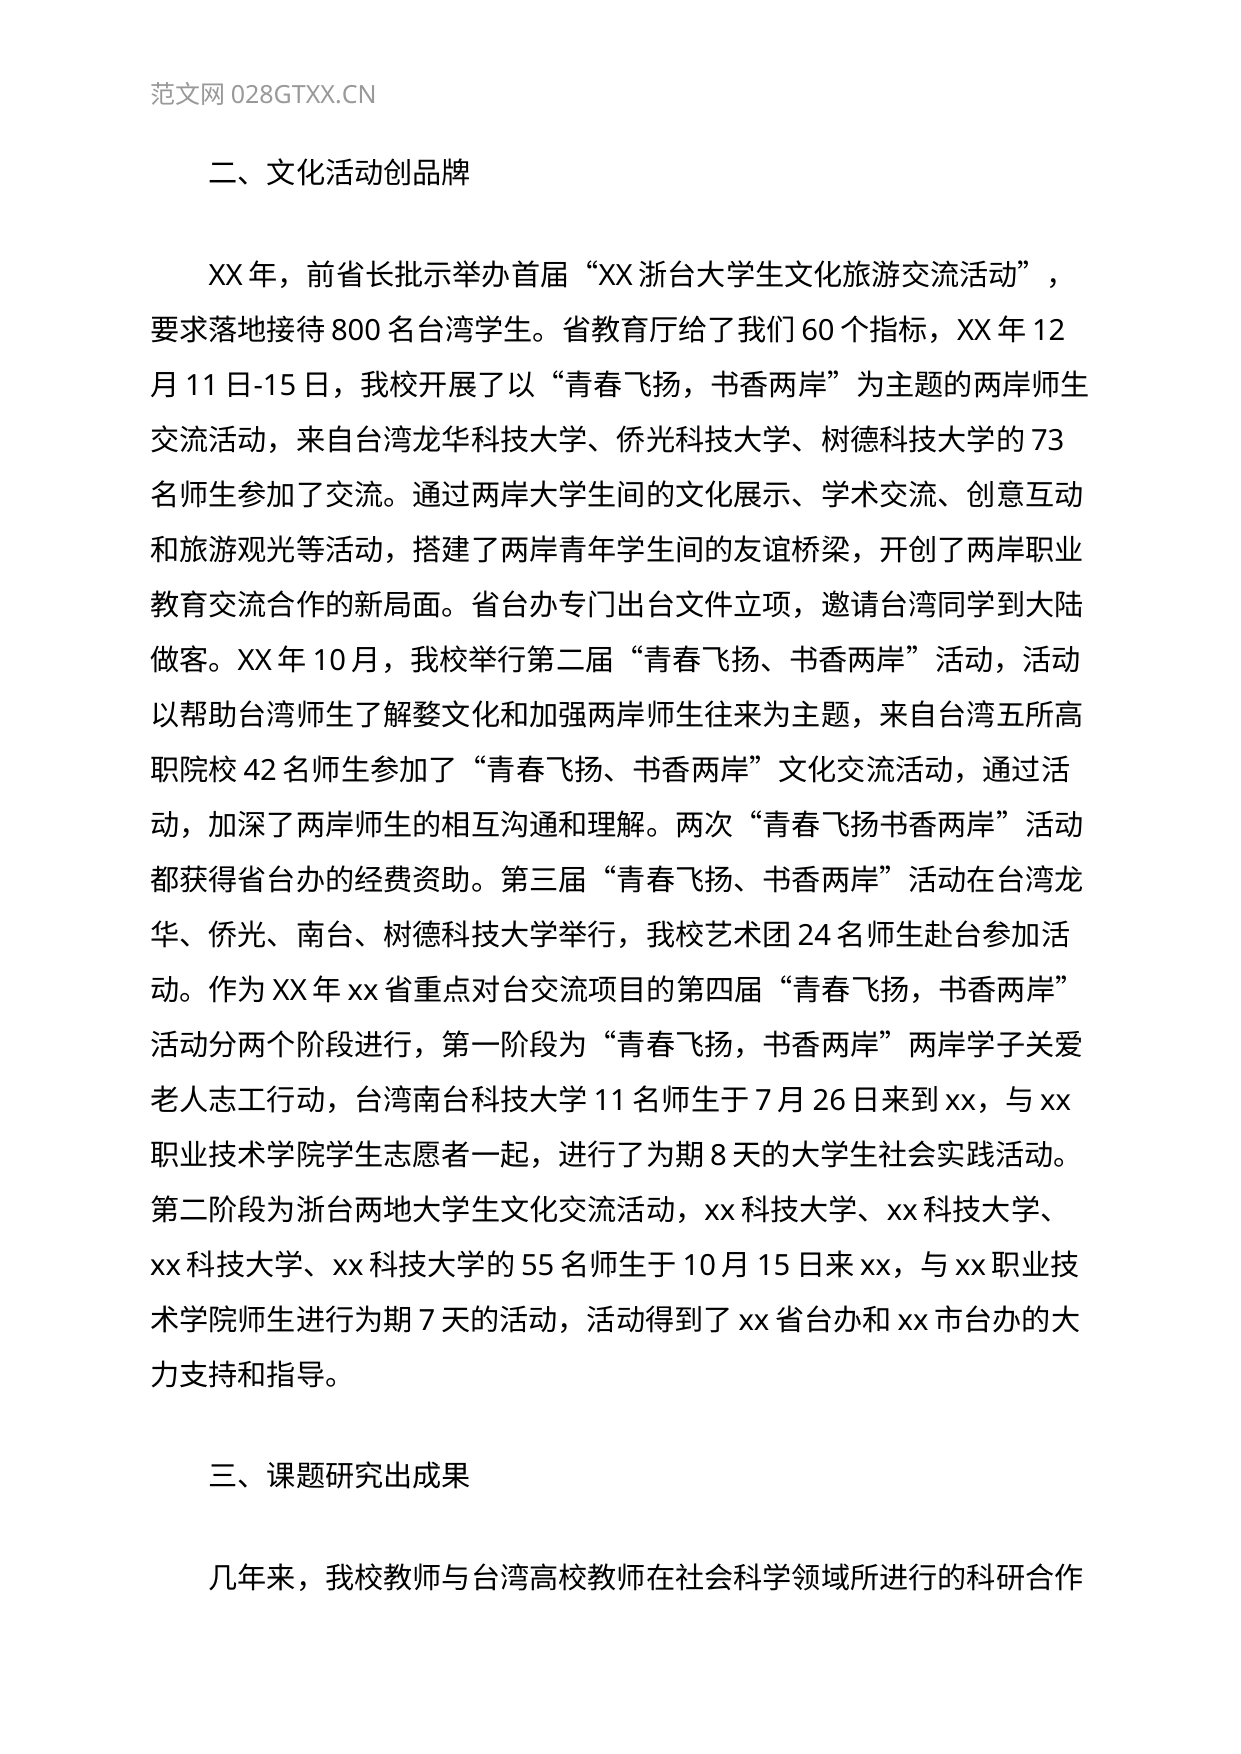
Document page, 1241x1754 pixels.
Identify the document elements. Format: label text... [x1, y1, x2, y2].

text 二、文化活动创品牌 [150, 150, 1090, 192]
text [150, 1554, 1090, 1597]
text XX年，前省长批示举办首届“XX浙台大学生文化旅游交流活动”，要求落地接待800名台湾学生。省教育厅给了我们60个指标，XX年12月11日-15日，我校开展了以“青春飞扬，书香两岸”为主题的两岸师生交流活动，来自台湾龙华科技大学、侨光科技大学、树德科技大学的73名师生参加了交流。通过两岸大学生间的文化展示、学术交流、创意互动和旅游观光等活动，搭建了两岸青年学生间的友谊桥梁，开创了两岸职业教育交流合作的新局面。省台办专门出台文件立项，邀请台湾同学到大陆做客。XX年10月，我校举行第二届“青春飞扬、书香两岸”活动，活动以帮助台湾师生了解婺文化和加强两岸师生往来为主题，来自台湾五所高职院校42名师生参加了“青春飞扬、书香两岸”文化交流活动，通过活动，加深了两岸师生的相互沟通和理解。两次“青春飞扬书香两岸”活动都获得省台办的经费资助。第三届“青春飞扬、书香两岸”活动在台湾龙华、侨光、南台、树德科技大学举行，我校艺术团24名师生赴台参加活动。作为XX年xx省重点对台交流项目的第四届“青春飞扬，书香两岸”活动分两个阶段进行，第一阶段为“青春飞扬，书香两岸”两岸学子关爱老人志工行动，台湾南台科技大学11名师生于7月26日来到xx，与xx职业技术学院学生志愿者一起，进行了为期8天的大学生社会实践活动。第二阶段为浙台两地大学生文化交流活动，xx科技大学、xx科技大学、xx科技大学、xx科技大学的55名师生于10月15日来xx，与xx职业技术学院师生进行为期7天的活动，活动得到了xx省台办和xx市台办的大力支持和指导。 [150, 252, 1090, 1393]
text 三、课题研究出成果 [150, 1453, 1090, 1495]
